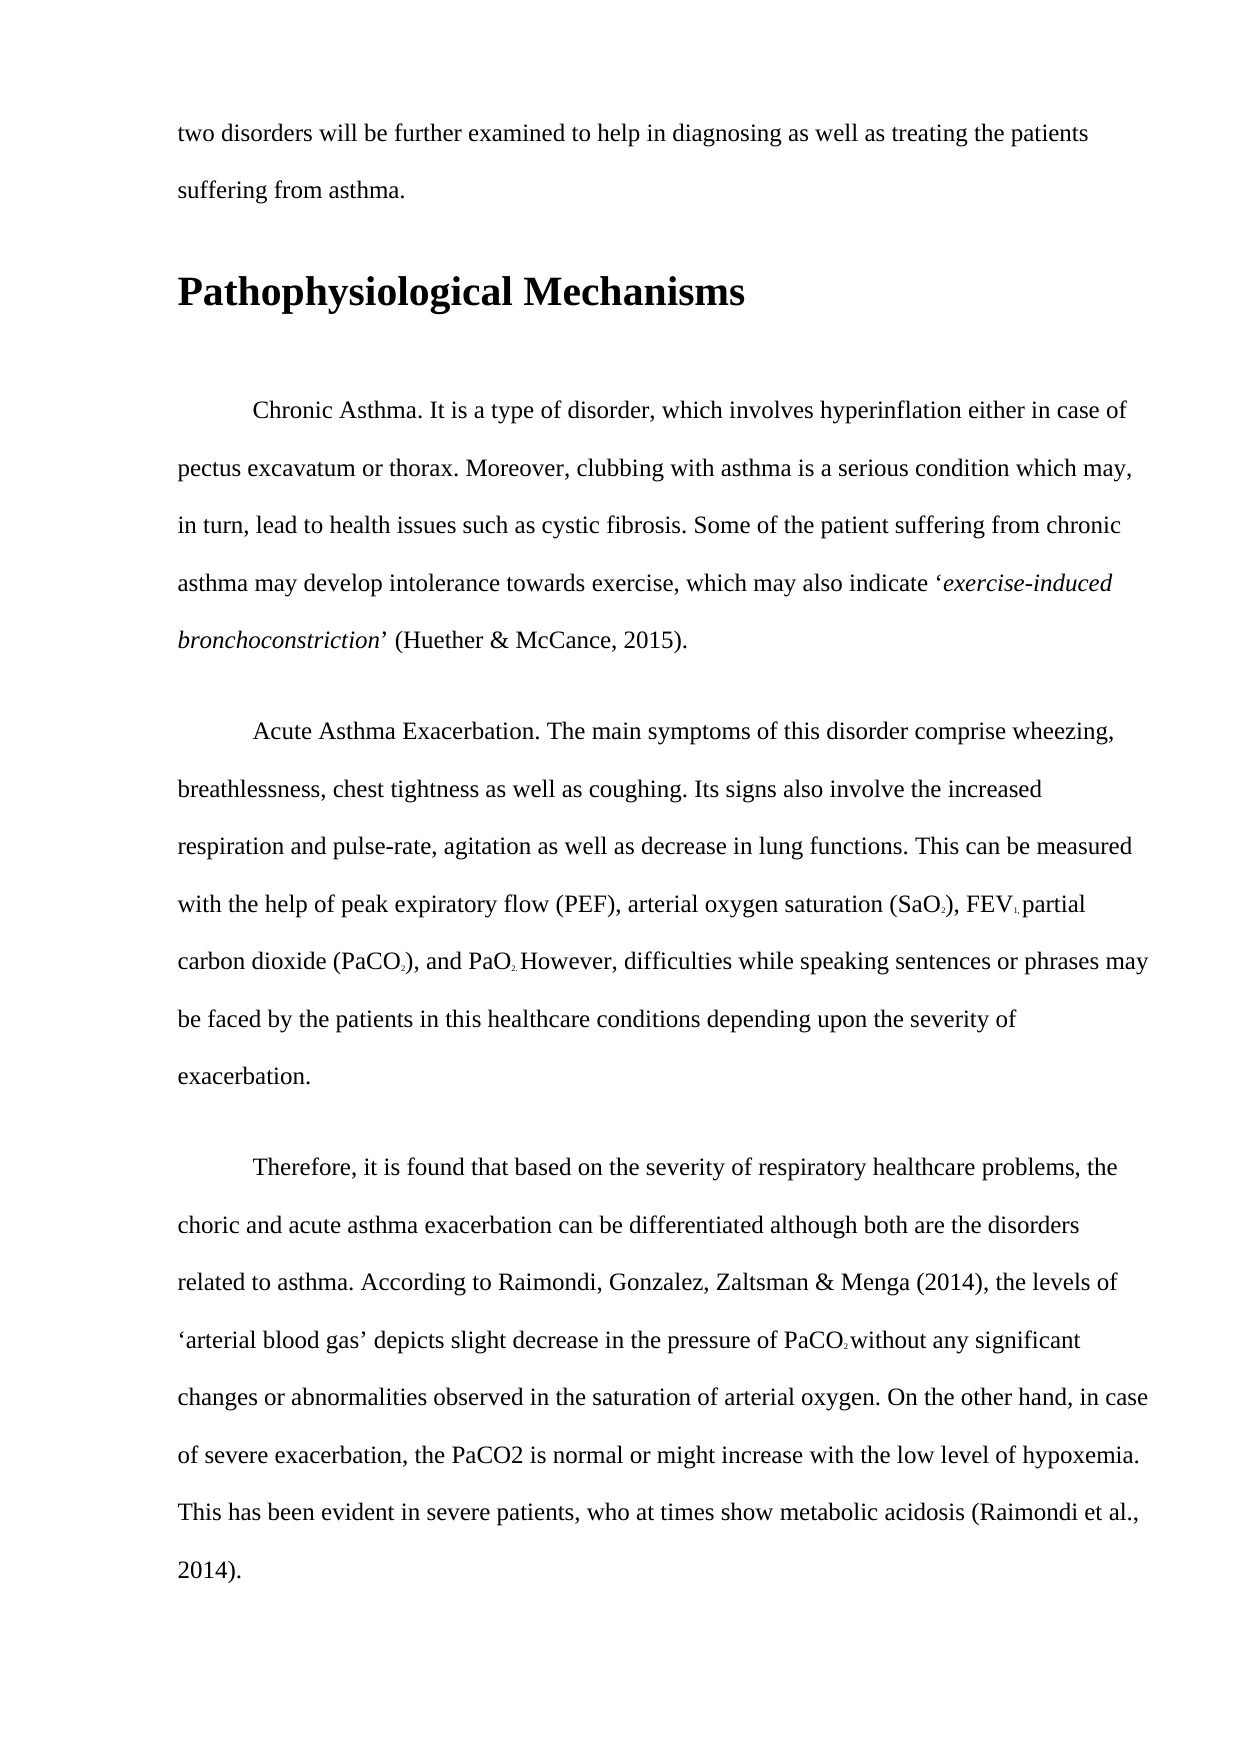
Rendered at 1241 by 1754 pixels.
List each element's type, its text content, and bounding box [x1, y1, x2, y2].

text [177, 118, 1152, 204]
text Pathophysiological Mechanisms [177, 266, 1152, 314]
text Chronic Asthma. It is a type of disorder, which involves hyperinflation either in case of pectus excavatum or thorax. Moreover, clubbing with asthma is a serious condition which may, in turn, lead to health issues such as cystic fibrosis. Some of the patient suffering from chronic asthma may develop intolerance towards exercise, which may also indicate ‘exercise-induced bronchoconstriction’ (Huether & McCance, 2015). [177, 396, 1152, 654]
text Acute Asthma Exacerbation. The main symptoms of this disorder comprise wheezing, breathlessness, chest tightness as well as coughing. Its signs also involve the increased respiration and pulse-rate, agitation as well as decrease in lung functions. This can be measured with the help of peak expiratory flow (PEF), arterial oxygen saturation (SaO2), FEV1, partial carbon dioxide (PaCO2), and PaO2. However, difficulties while speaking sentences or phrases may be faced by the patients in this healthcare conditions depending upon the severity of exacerbation. [177, 716, 1152, 1090]
text Therefore, it is found that based on the severity of respiratory healthcare problems, the choric and acute asthma exacerbation can be differentiated although both are the disorders related to asthma. According to Raimondi, Gonzalez, Zaltsman & Menga (2014), the levels of ‘arterial blood gas’ depicts slight decrease in the pressure of PaCO2 without any significant changes or abnormalities observed in the saturation of arterial oxygen. On the other hand, in case of severe exacerbation, the PaCO2 is normal or might increase with the low level of hypoxemia. This has been evident in severe patients, who at times show metabolic acidosis (Raimondi et al., 2014). [177, 1152, 1152, 1583]
